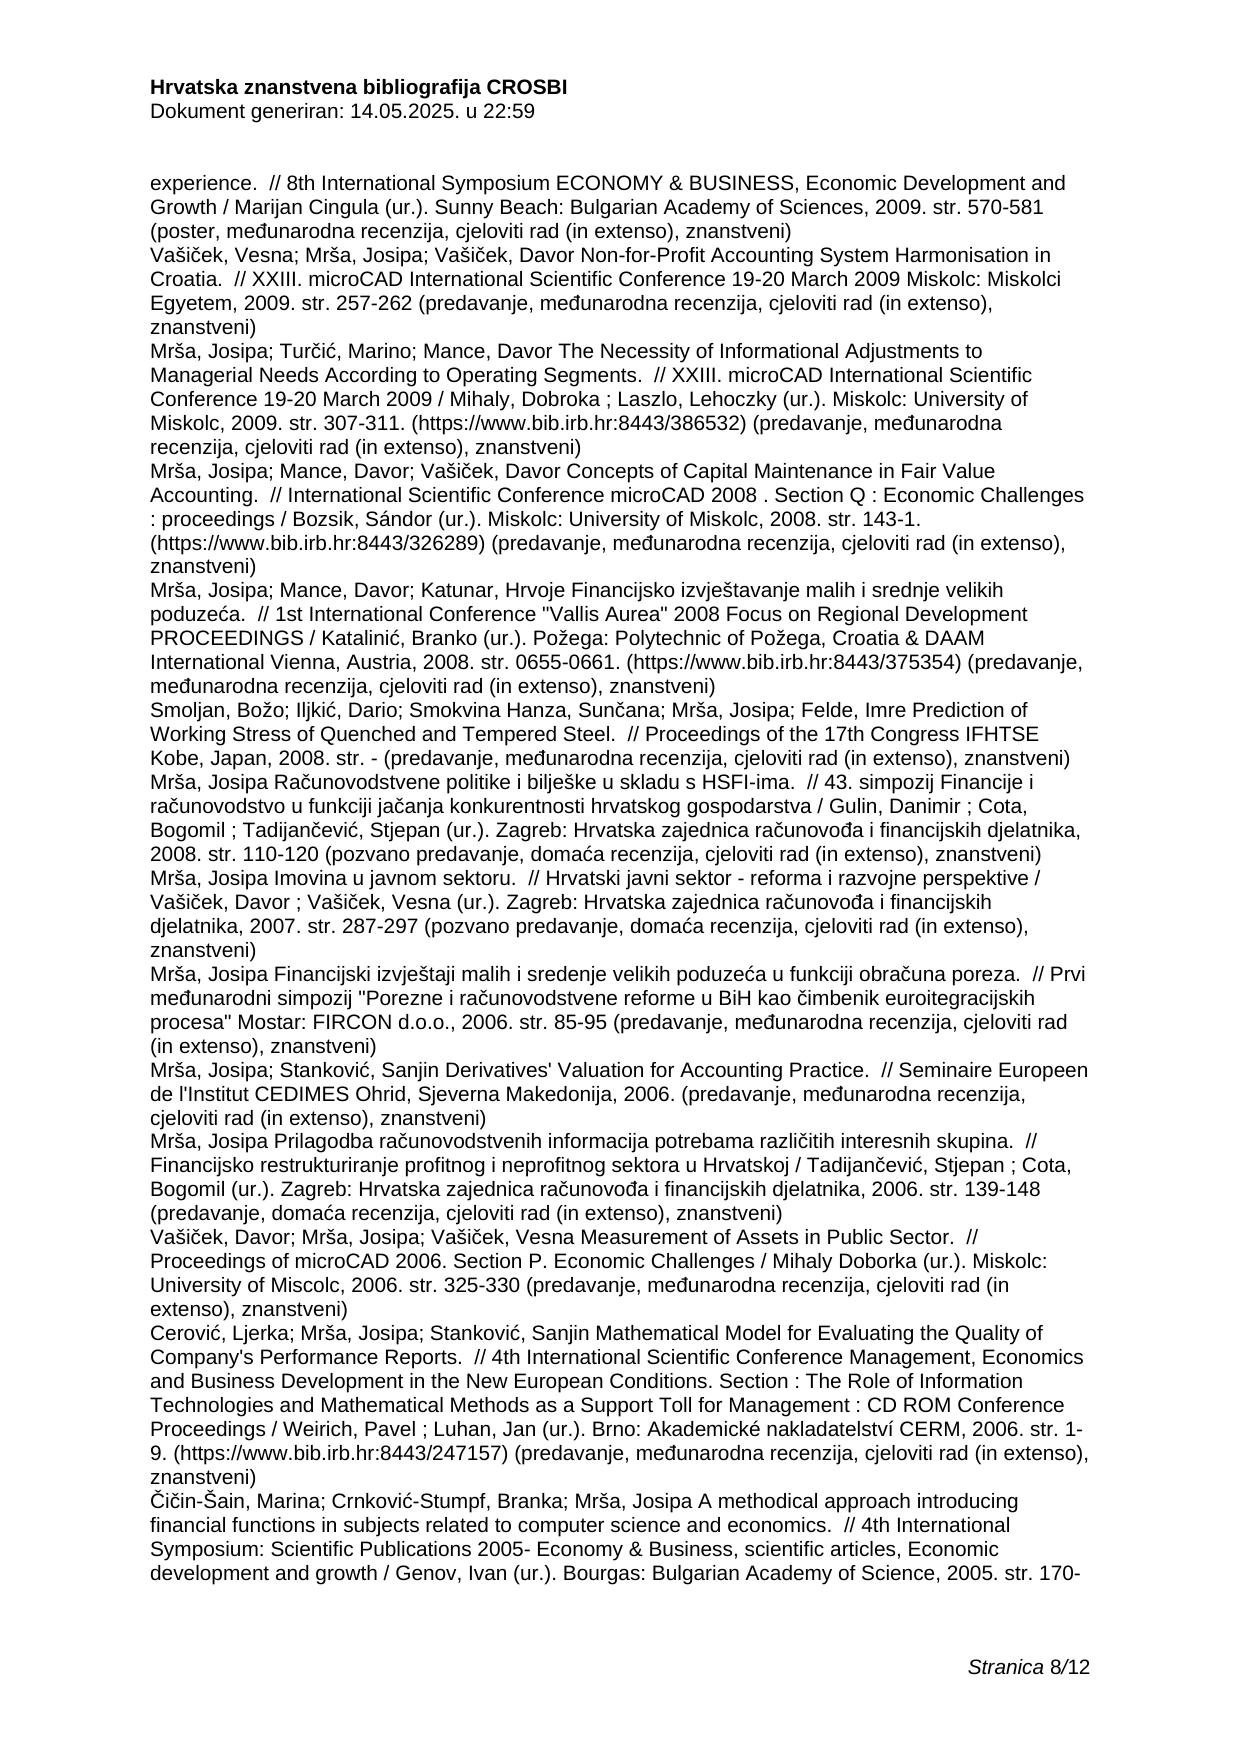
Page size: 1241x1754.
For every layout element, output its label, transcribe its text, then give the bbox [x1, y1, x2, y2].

text Cerović, Ljerka; Mrša, Josipa; Stanković, Sanjin [150, 1321, 1090, 1489]
text Mrša, Josipa [150, 1129, 1090, 1225]
text Vašiček, Davor; Mrša, Josipa; Vašiček, Vesna [150, 1225, 1090, 1321]
text Mrša, Josipa; Stanković, Sanjin [150, 1057, 1090, 1129]
text Vašiček, Vesna; Mrša, Josipa; Vašiček, Davor [150, 243, 1090, 339]
text Mrša, Josipa [150, 770, 1090, 866]
text Mrša, Josipa [150, 866, 1090, 962]
text Smoljan, Božo; Iljkić, Dario; Smokvina Hanza, Sunčana; Mrša, Josipa; Felde, Imre [150, 698, 1090, 770]
text Mrša, Josipa; Mance, Davor; Katunar, Hrvoje [150, 578, 1090, 698]
text Mrša, Josipa; Mance, Davor; Vašiček, Davor [150, 458, 1090, 578]
text Mrša, Josipa [150, 962, 1090, 1057]
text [150, 1489, 1090, 1584]
text Mrša, Josipa; Turčić, Marino; Mance, Davor [150, 339, 1090, 458]
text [150, 171, 1090, 243]
